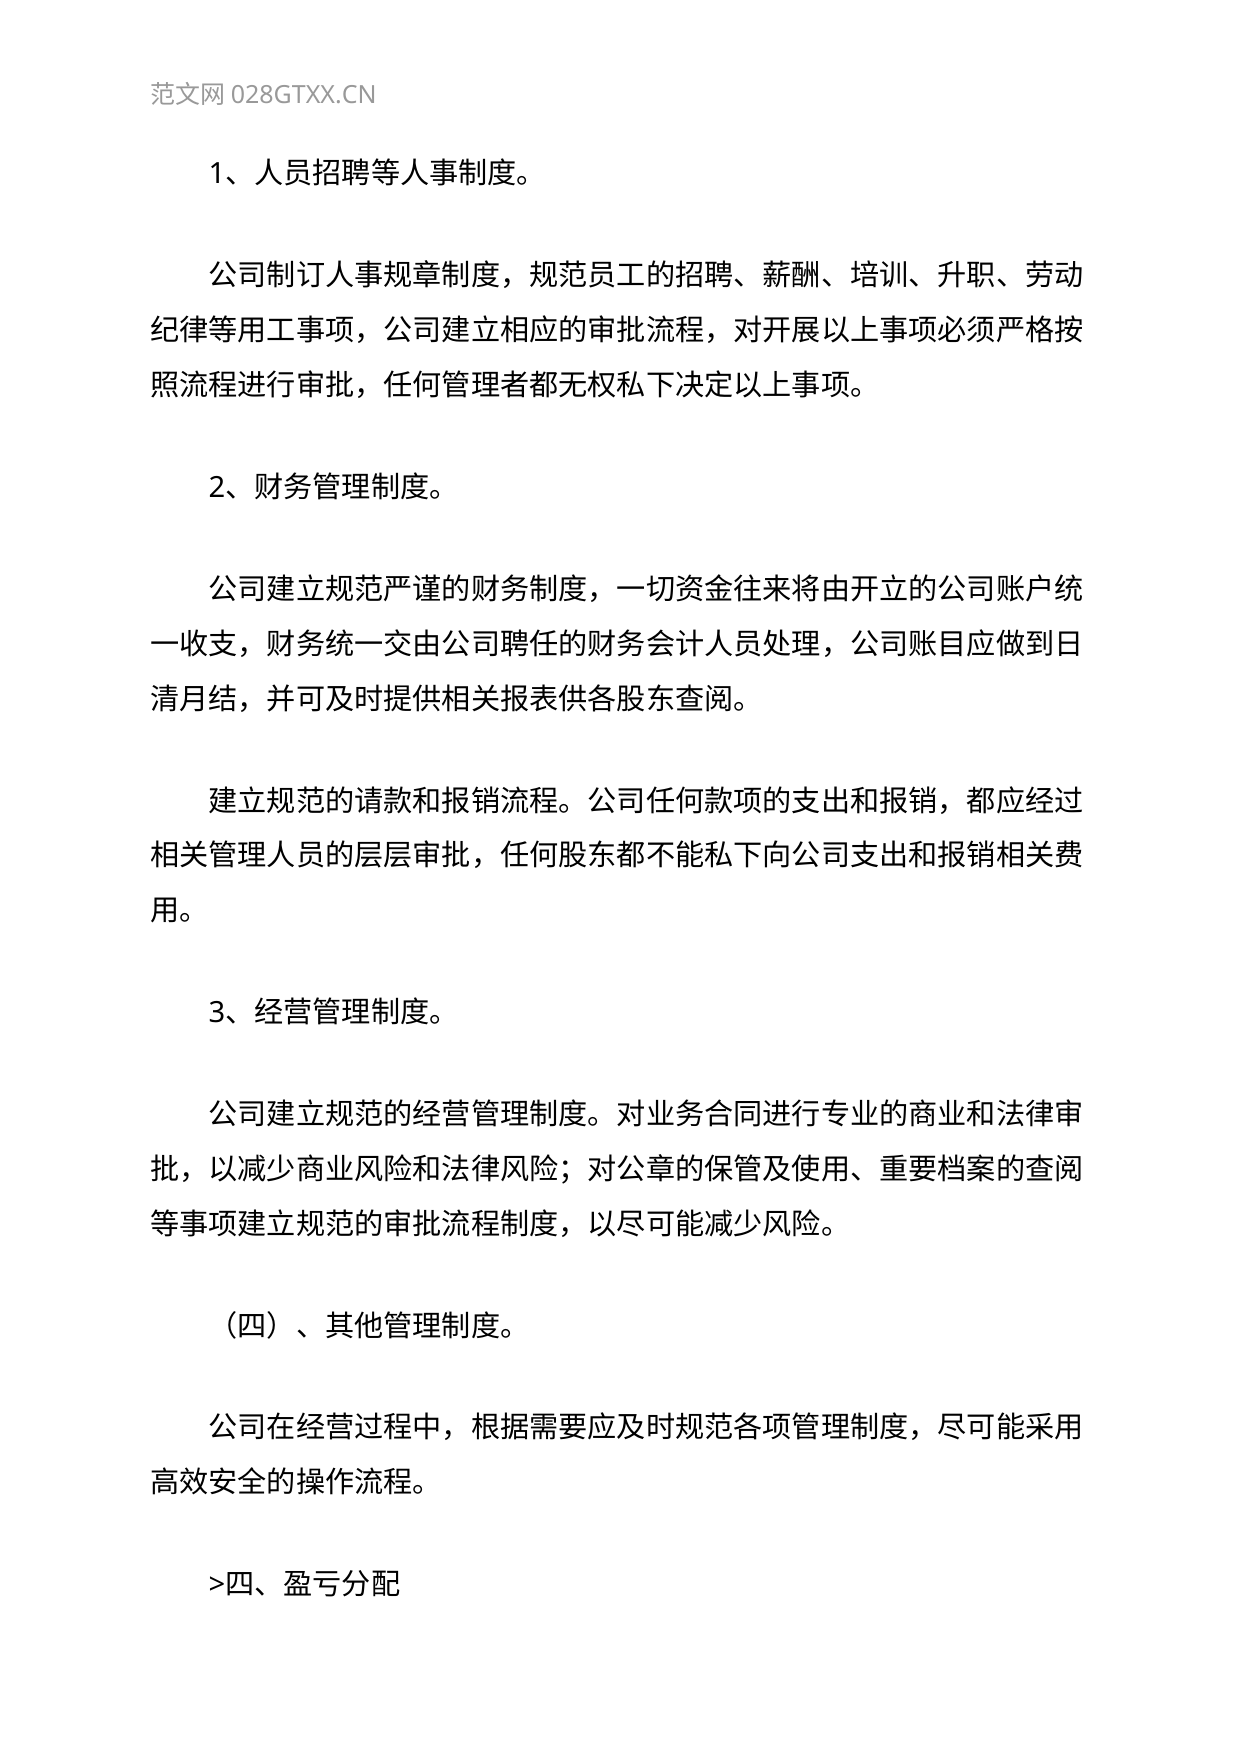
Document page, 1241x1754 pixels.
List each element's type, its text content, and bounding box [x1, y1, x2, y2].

text >四、盈亏分配 [150, 1561, 1090, 1603]
text 2、财务管理制度。 [150, 463, 1090, 506]
text 1、人员招聘等人事制度。 [150, 150, 1090, 192]
text （四）、其他管理制度。 [150, 1302, 1090, 1344]
text 建立规范的请款和报销流程。公司任何款项的支出和报销，都应经过相关管理人员的层层审批，任何股东都不能私下向公司支出和报销相关费用。 [150, 777, 1090, 929]
text 公司在经营过程中，根据需要应及时规范各项管理制度，尽可能采用高效安全的操作流程。 [150, 1404, 1090, 1501]
text 公司建立规范的经营管理制度。对业务合同进行专业的商业和法律审批，以减少商业风险和法律风险；对公章的保管及使用、重要档案的查阅等事项建立规范的审批流程制度，以尽可能减少风险。 [150, 1091, 1090, 1243]
text 公司建立规范严谨的财务制度，一切资金往来将由开立的公司账户统一收支，财务统一交由公司聘任的财务会计人员处理，公司账目应做到日清月结，并可及时提供相关报表供各股东查阅。 [150, 566, 1090, 718]
text 公司制订人事规章制度，规范员工的招聘、薪酬、培训、升职、劳动纪律等用工事项，公司建立相应的审批流程，对开展以上事项必须严格按照流程进行审批，任何管理者都无权私下决定以上事项。 [150, 252, 1090, 404]
text 3、经营管理制度。 [150, 989, 1090, 1031]
